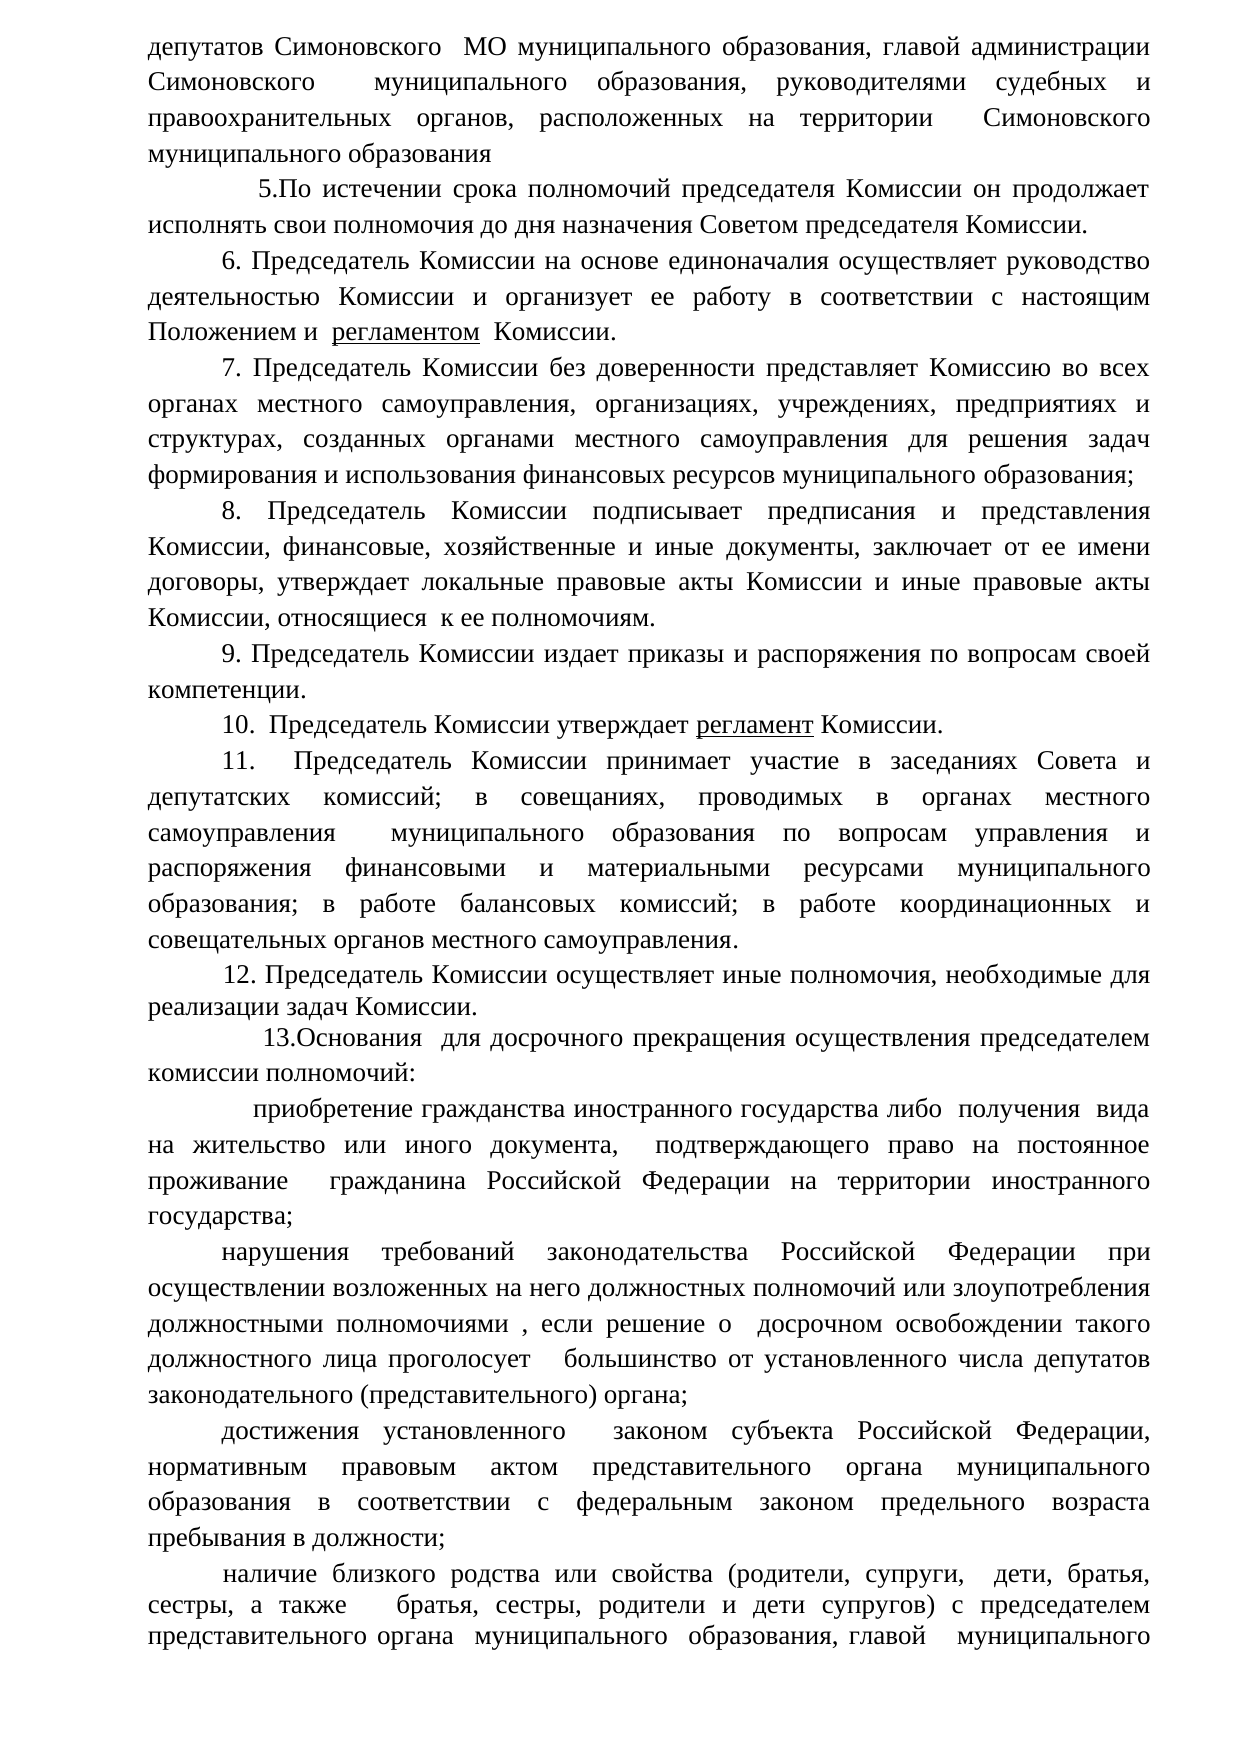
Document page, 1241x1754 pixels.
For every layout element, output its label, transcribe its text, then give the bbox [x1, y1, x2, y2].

text 10. Председатель Комиссии утверждает регламент Комиссии. [148, 708, 1152, 739]
text 9. Председатель Комиссии издает приказы и распоряжения по вопросам своей компетенции. [148, 637, 1152, 704]
text 11. Председатель Комиссии принимает участие в заседаниях Совета и депутатских комиссий; в совещаниях, проводимых в органах местного самоуправления муниципального образования по вопросам управления и распоряжения финансовыми и материальными ресурсами муниципального образования; в работе балансовых комиссий; в работе координационных и совещательных органов местного самоуправления. [148, 744, 1152, 954]
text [148, 1557, 1152, 1650]
text 6. Председатель Комиссии на основе единоначалия осуществляет руководство деятельностью Комиссии и организует ее работу в соответствии с настоящим Положением и регламентом Комиссии. [148, 244, 1152, 347]
text нарушения требований законодательства Российской Федерации при осуществлении возложенных на него должностных полномочий или злоупотребления должностными полномочиями , если решение о досрочном освобождении такого должностного лица проголосует большинство от установленного числа депутатов законодательного (представительного) органа; [148, 1235, 1152, 1409]
text 7. Председатель Комиссии без доверенности представляет Комиссию во всех органах местного самоуправления, организациях, учреждениях, предприятиях и структурах, созданных органами местного самоуправления для решения задач формирования и использования финансовых ресурсов муниципального образования; [148, 351, 1152, 489]
text 13.Основания для досрочного прекращения осуществления председателем комиссии полномочий: [148, 1021, 1152, 1088]
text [148, 29, 1152, 168]
text 8. Председатель Комиссии подписывает предписания и представления Комиссии, финансовые, хозяйственные и иные документы, заключает от ее имени договоры, утверждает локальные правовые акты Комиссии и иные правовые акты Комиссии, относящиеся к ее полномочиям. [148, 494, 1152, 632]
text достижения установленного законом субъекта Российской Федерации, нормативным правовым актом представительного органа муниципального образования в соответствии с федеральным законом предельного возраста пребывания в должности; [148, 1414, 1152, 1552]
text приобретение гражданства иностранного государства либо получения вида на жительство или иного документа, подтверждающего право на постоянное проживание гражданина Российской Федерации на территории иностранного государства; [148, 1092, 1152, 1231]
text 5.По истечении срока полномочий председателя Комиссии он продолжает исполнять свои полномочия до дня назначения Советом председателя Комиссии. [148, 172, 1152, 239]
text 12. Председатель Комиссии осуществляет иные полномочия, необходимые для реализации задач Комиссии. [148, 958, 1152, 1021]
